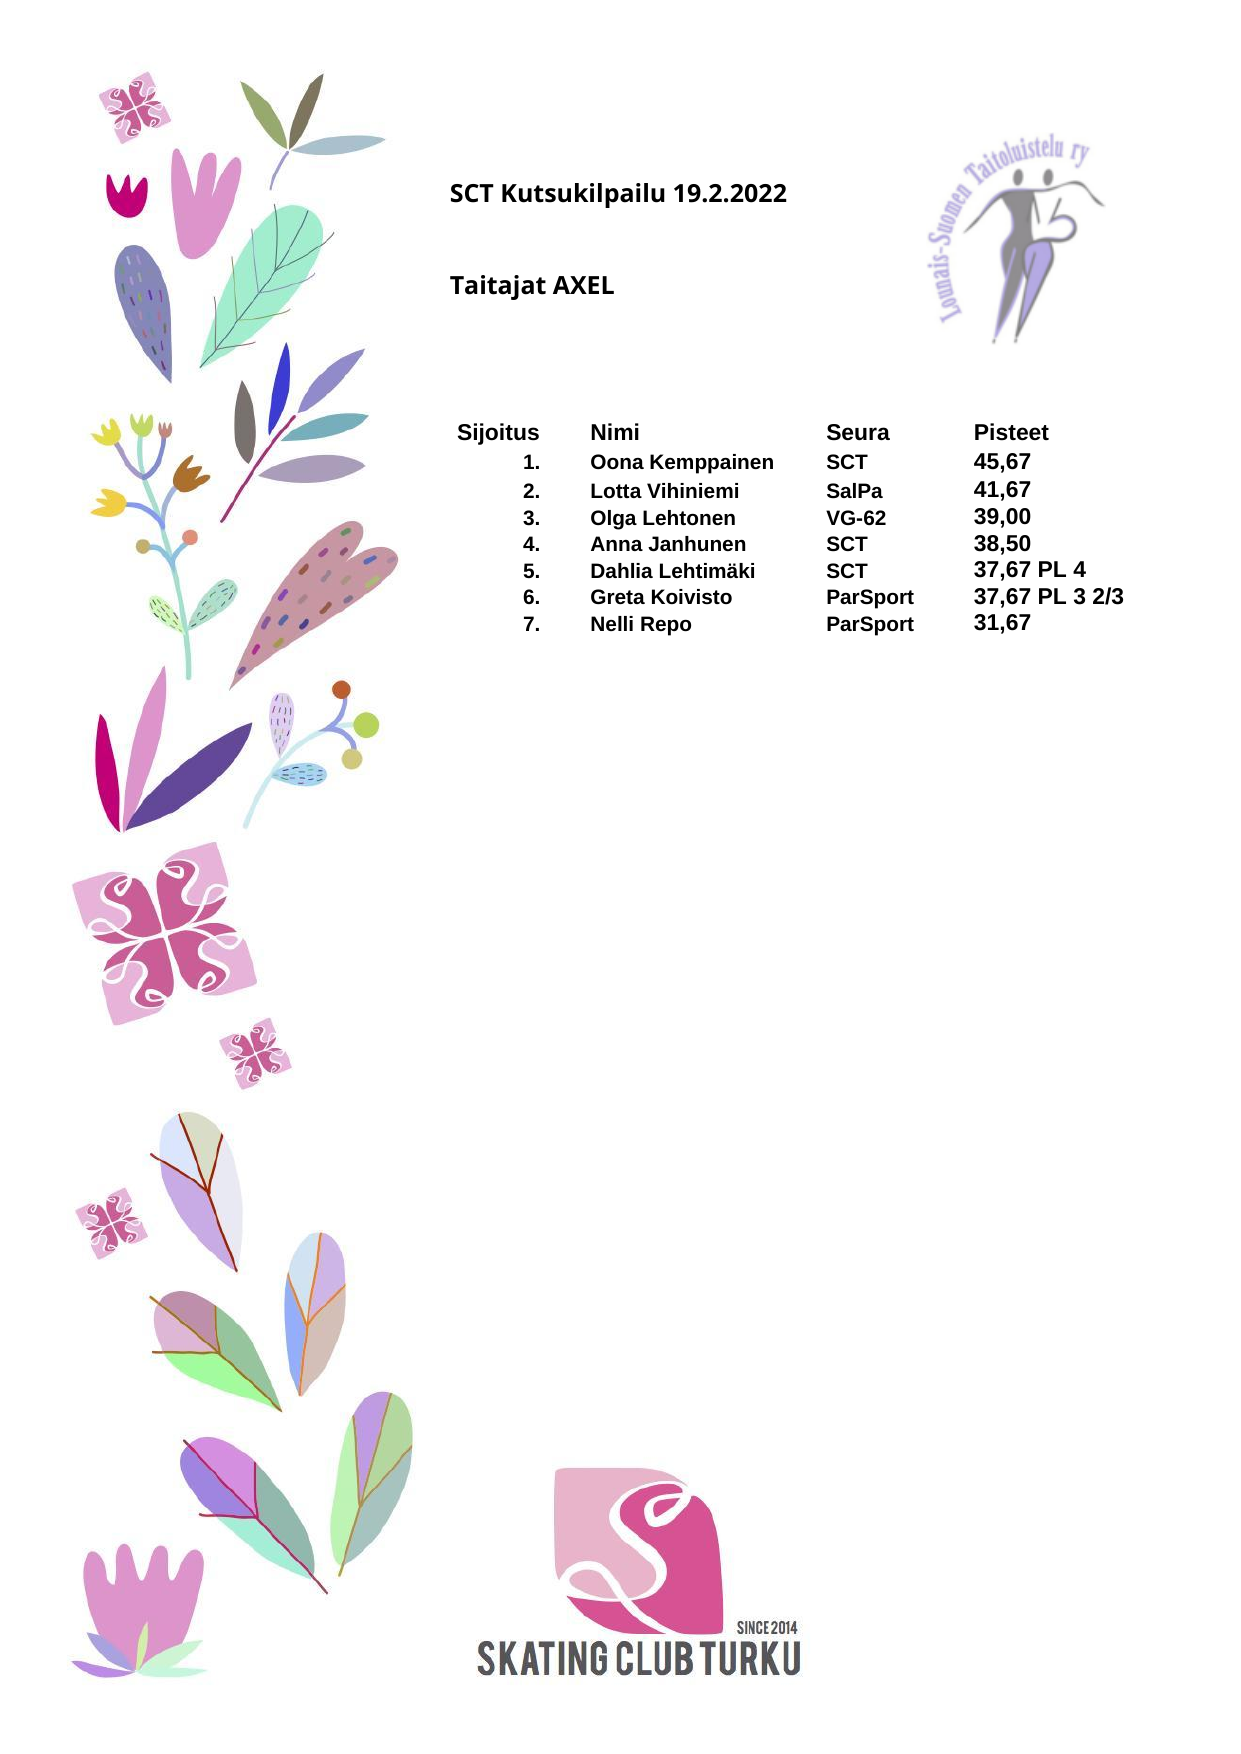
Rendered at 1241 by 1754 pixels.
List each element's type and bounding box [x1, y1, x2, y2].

picture [51, 46, 1227, 1708]
